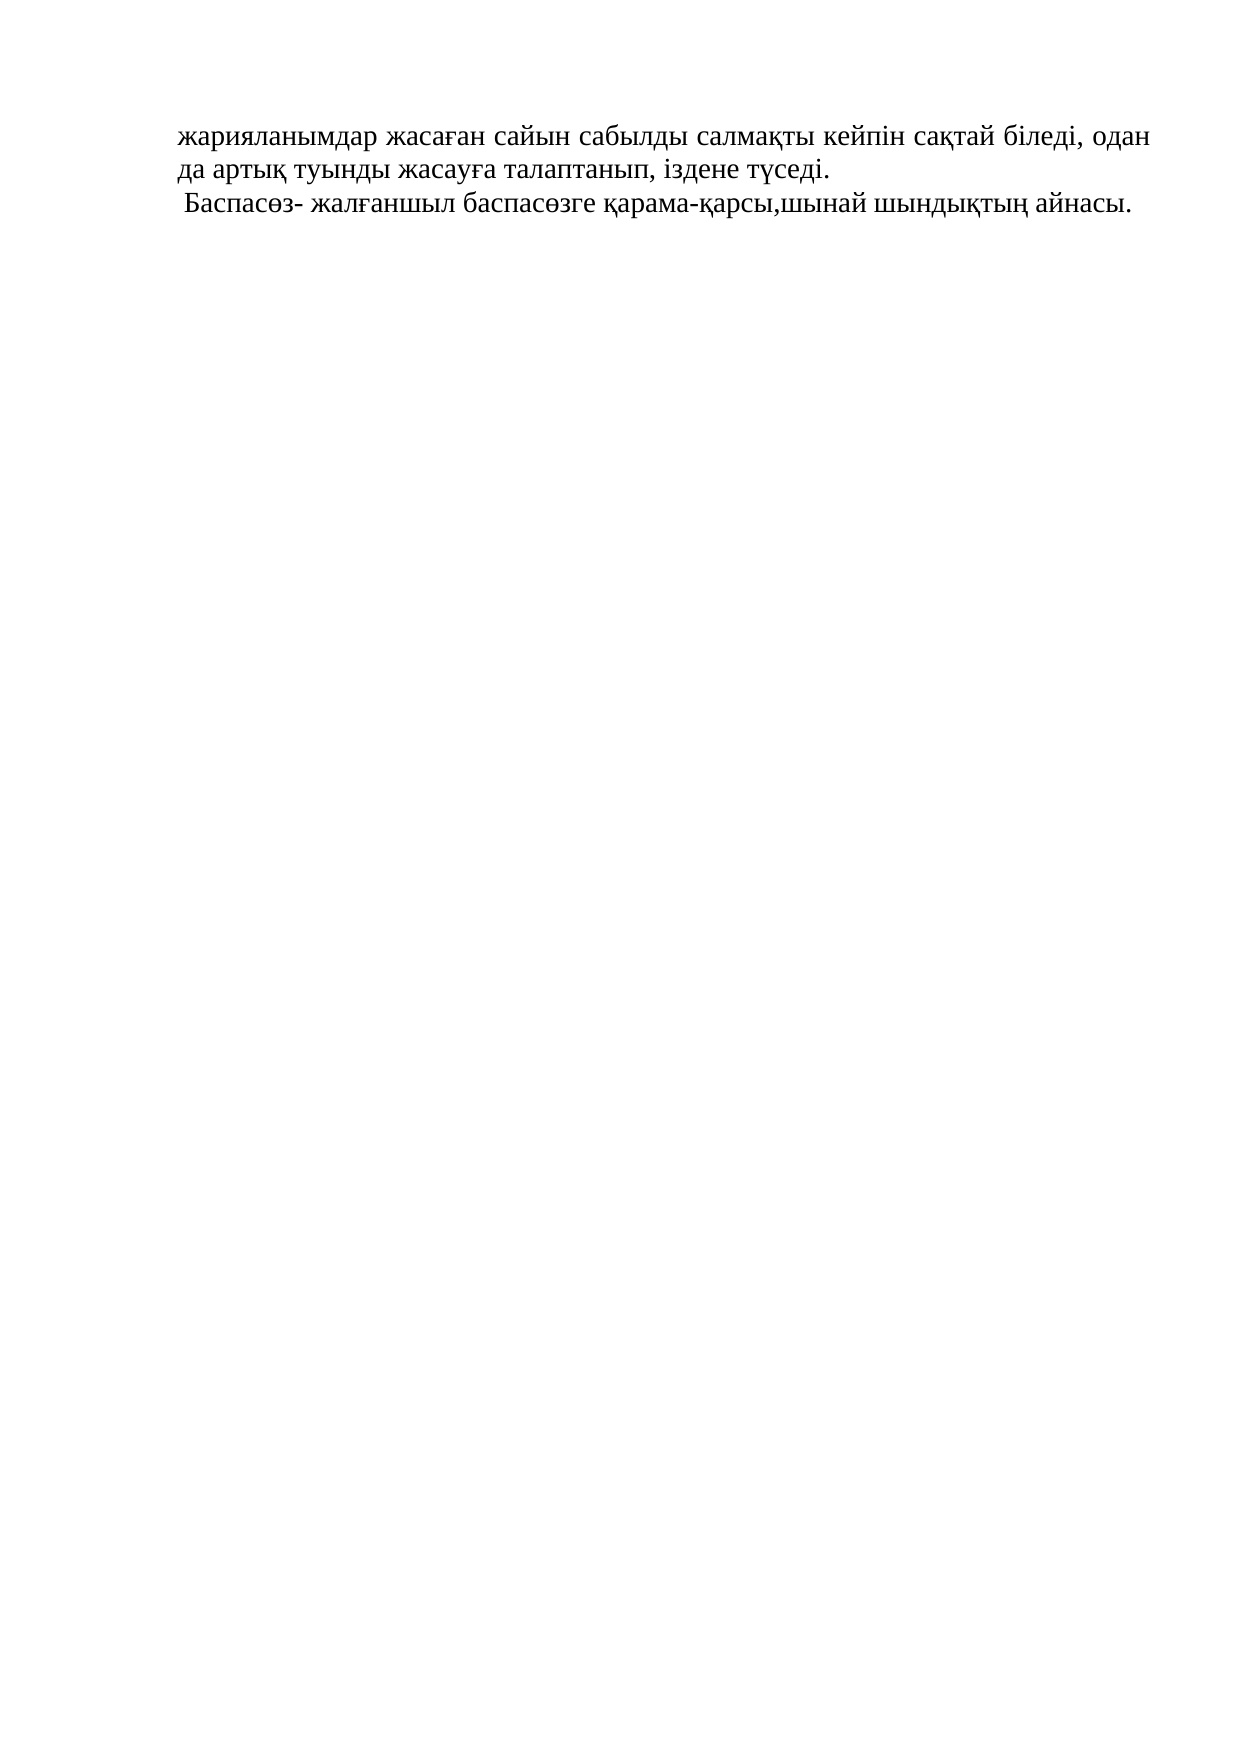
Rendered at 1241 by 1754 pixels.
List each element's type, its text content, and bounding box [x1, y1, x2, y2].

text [177, 118, 1152, 185]
text Баспасөз- жалғаншыл баспасөзге қарама-қарсы,шынай шындықтың айнасы. [177, 185, 1152, 219]
